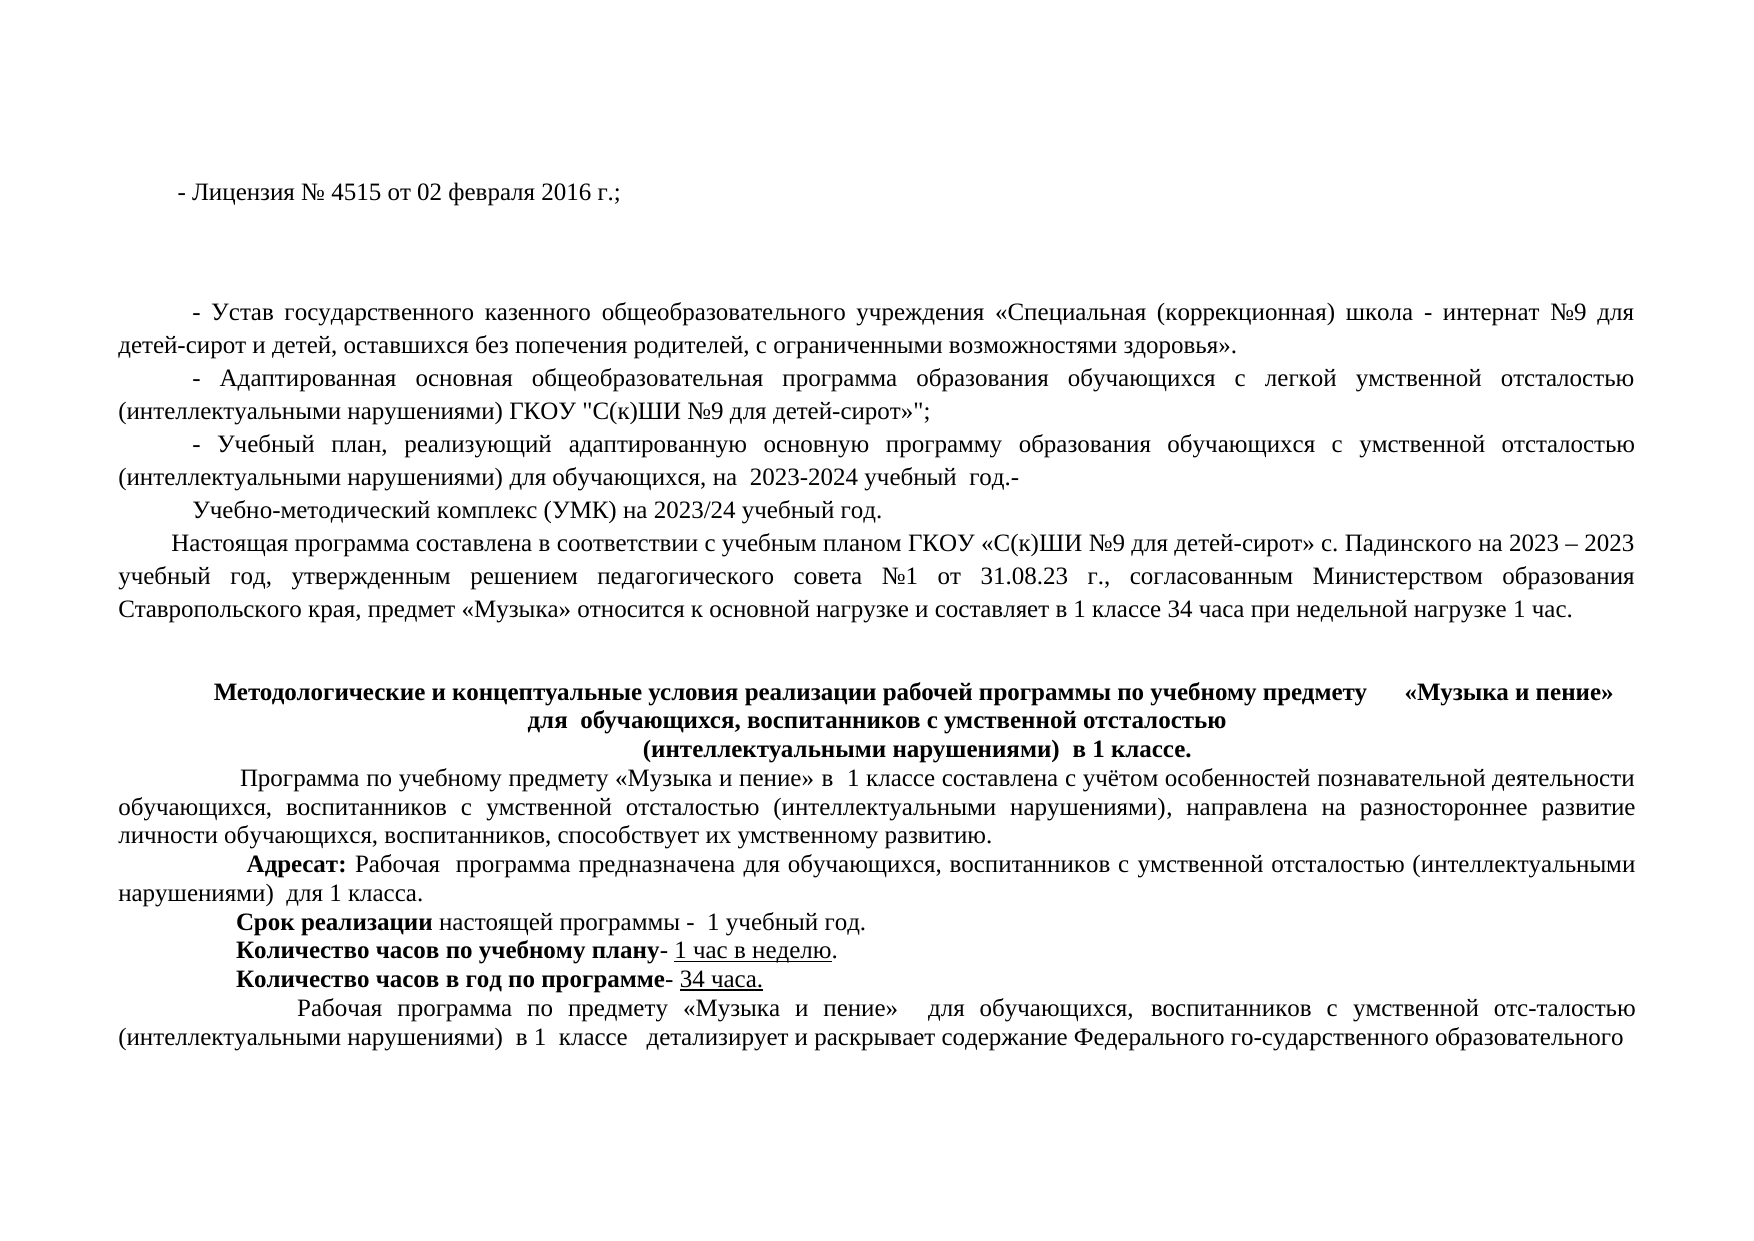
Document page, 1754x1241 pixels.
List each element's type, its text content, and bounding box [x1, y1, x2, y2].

text Адресат: Рабочая программа предназначена для обучающихся, воспитанников с умственной отсталостью (интеллектуальными нарушениями) для 1 класса. [118, 849, 1636, 907]
text Настоящая программа составлена в соответствии с учебным планом ГКОУ «С(к)ШИ №9 для детей-сирот» с. Падинского на 2023 – 2023 учебный год, утвержденным решением педагогического совета №1 от 31.08.23 г., согласованным Министерством образования Ставропольского края, предмет «Музыка» относится к основной нагрузке и составляет в 1 классе 34 часа при недельной нагрузке 1 час. [118, 528, 1636, 623]
text Количество часов по учебному плану- 1 час в неделю. [118, 936, 1636, 964]
text Количество часов в год по программе- 34 часа. [118, 964, 1636, 993]
text Учебно-методический комплекс (УМК) на 2023/24 учебный год. [118, 495, 1636, 524]
text (интеллектуальными нарушениями) в 1 классе. [118, 734, 1636, 763]
text - Адаптированная основная общеобразовательная программа образования обучающихся с легкой умственной отсталостью (интеллектуальными нарушениями) ГКОУ "С(к)ШИ №9 для детей-сирот»"; [118, 363, 1636, 425]
text Рабочая программа по предмету «Музыка и пение» для обучающихся, воспитанников с умственной отс-талостью (интеллектуальными нарушениями) в 1 классе детализирует и раскрывает содержание Федерального го-сударственного образовательного [118, 993, 1636, 1051]
text Срок реализации настоящей программы - 1 учебный год. [118, 907, 1636, 936]
text - Устав государственного казенного общеобразовательного учреждения «Специальная (коррекционная) школа - интернат №9 для детей-сирот и детей, оставшихся без попечения родителей, с ограниченными возможностями здоровья». [118, 297, 1636, 359]
text Методологические и концептуальные условия реализации рабочей программы по учебному предмету «Музыка и пение» для обучающихся, воспитанников с умственной отсталостью [118, 677, 1636, 734]
text - Лицензия № 4515 от 02 февраля 2016 г.; [118, 177, 1636, 206]
text Программа по учебному предмету «Музыка и пение» в 1 классе составлена с учётом особенностей познавательной деятельности обучающихся, воспитанников с умственной отсталостью (интеллектуальными нарушениями), направлена на разностороннее развитие личности обучающихся, воспитанников, способствует их умственному развитию. [118, 763, 1636, 849]
text - Учебный план, реализующий адаптированную основную программу образования обучающихся с умственной отсталостью (интеллектуальными нарушениями) для обучающихся, на 2023-2024 учебный год.- [118, 429, 1636, 491]
